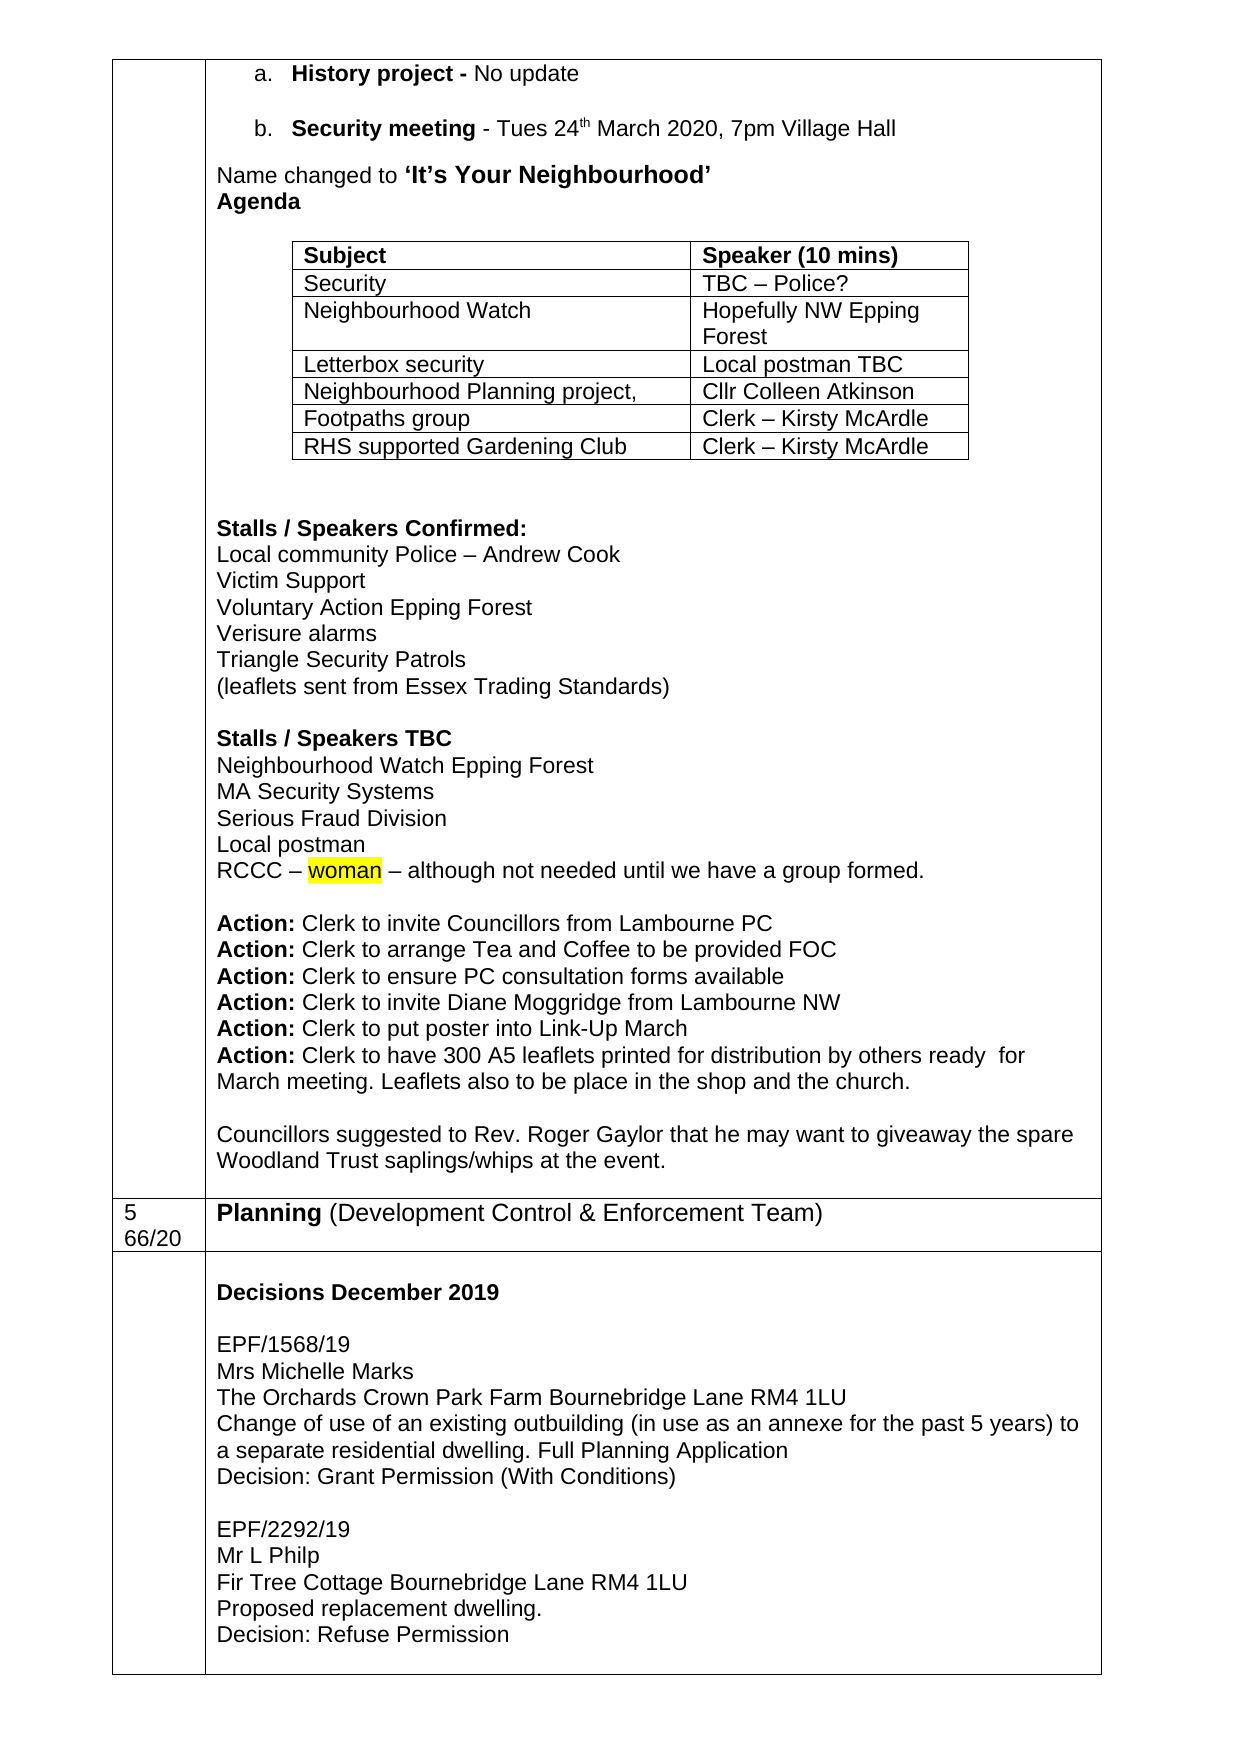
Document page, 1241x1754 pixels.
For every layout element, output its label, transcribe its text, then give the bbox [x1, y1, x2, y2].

table_cell [113, 60, 205, 1197]
table_cell [113, 1252, 205, 1674]
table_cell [206, 60, 1101, 1197]
table_cell Planning (Development Control & Enforcement Team) [206, 1199, 1101, 1251]
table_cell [206, 1252, 1101, 1674]
table_cell 566/20 [113, 1199, 205, 1251]
